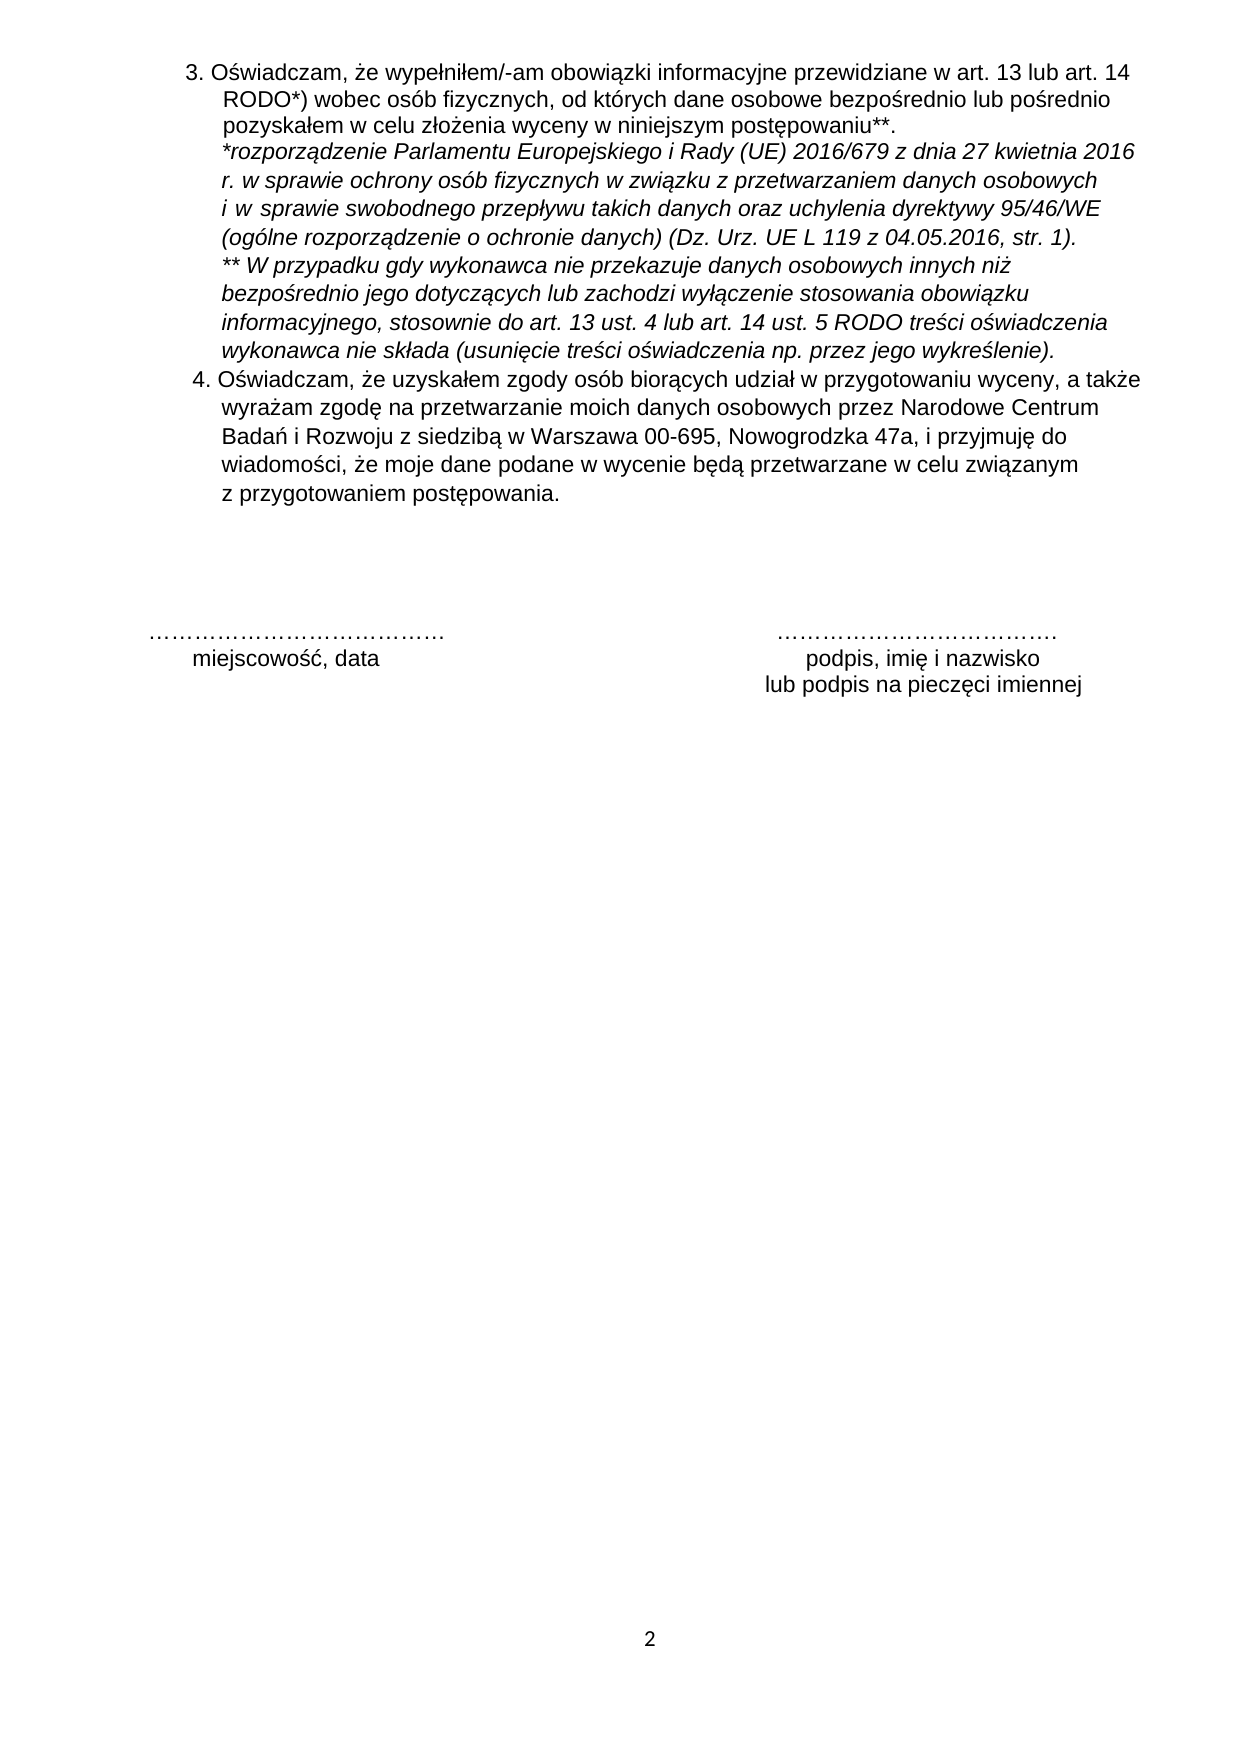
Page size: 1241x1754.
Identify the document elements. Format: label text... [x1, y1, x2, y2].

list *rozporządzenie Parlamentu Europejskiego i Rady (UE) 2016/679 z dnia 27 kwietnia 2016 r. w sprawie ochrony osób fizycznych w związku z przetwarzaniem danych osobowych i w sprawie swobodnego przepływu takich danych oraz uchylenia dyrektywy 95/46/WE (ogólne rozporządzenie o ochronie danych) (Dz. Urz. UE L 119 z 04.05.2016, str. 1). [221, 138, 1152, 250]
list 4. Oświadczam, że uzyskałem zgody osób biorących udział w przygotowaniu wyceny, a także wyrażam zgodę na przetwarzanie moich danych osobowych przez Narodowe Centrum Badań i Rozwoju z siedzibą w Warszawa 00-695, Nowogrodzka 47a, i przyjmuję do wiadomości, że moje dane podane w wycenie będą przetwarzane w celu związanym z przygotowaniem postępowania. [192, 366, 1152, 506]
list 3. Oświadczam, że wypełniłem/-am obowiązki informacyjne przewidziane w art. 13 lub art. 14 RODO*) wobec osób fizycznych, od których dane osobowe bezpośrednio lub pośrednio pozyskałem w celu złożenia wyceny w niniejszym postępowaniu**. [185, 59, 1152, 138]
list ** W przypadku gdy wykonawca nie przekazuje danych osobowych innych niż bezpośrednio jego dotyczących lub zachodzi wyłączenie stosowania obowiązku informacyjnego, stosownie do art. 13 ust. 4 lub art. 14 ust. 5 RODO treści oświadczenia wykonawca nie składa (usunięcie treści oświadczenia np. przez jego wykreślenie). [221, 252, 1152, 364]
text lub podpis na pieczęci imiennej [148, 671, 1107, 697]
text ………………………………… ………………………………. [148, 618, 1107, 644]
text miejscowość, data podpis, imię i nazwisko [148, 644, 1107, 671]
